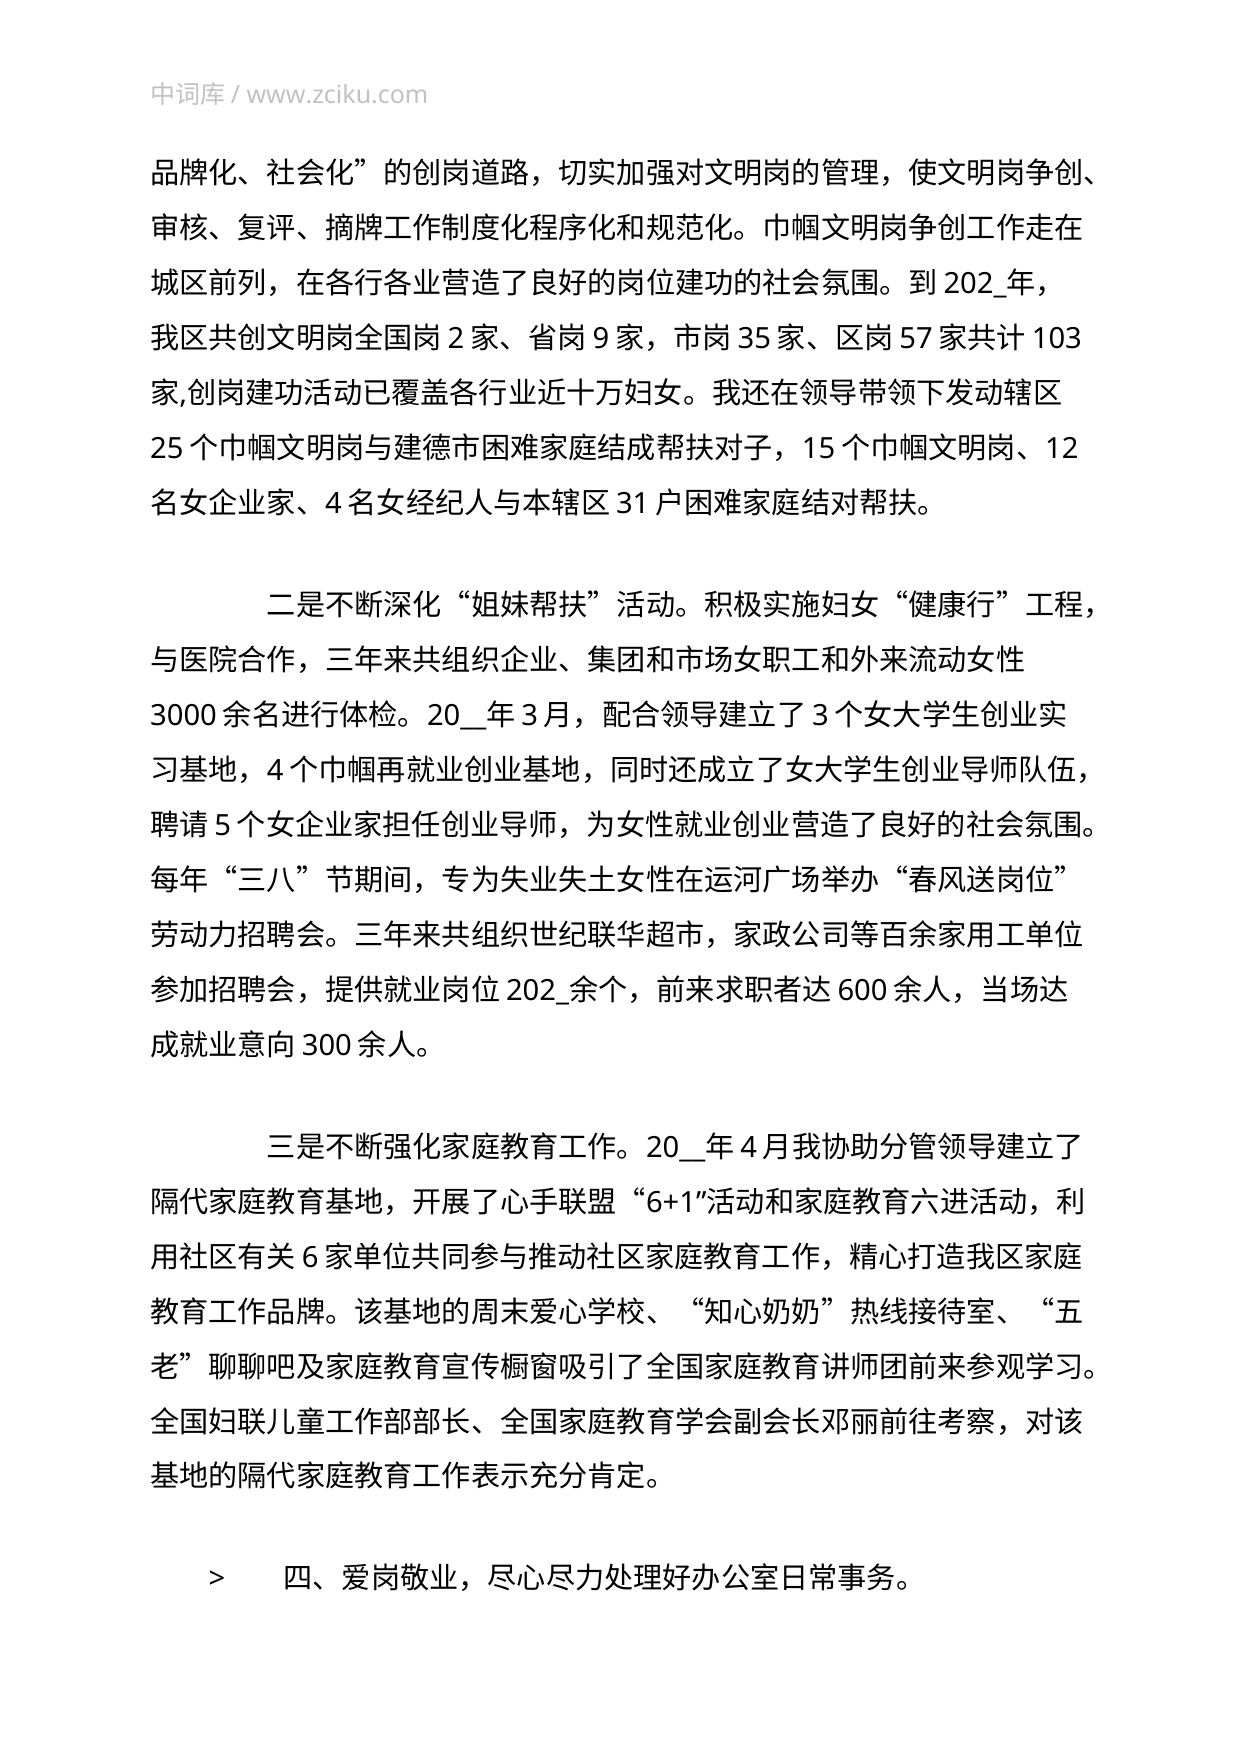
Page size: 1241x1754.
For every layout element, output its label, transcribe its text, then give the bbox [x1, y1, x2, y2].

text > 四、爱岗敬业，尽心尽力处理好办公室日常事务。 [150, 1555, 1090, 1597]
text 三是不断强化家庭教育工作。20__年4月我协助分管领导建立了隔代家庭教育基地，开展了心手联盟“6+1”活动和家庭教育六进活动，利用社区有关6家单位共同参与推动社区家庭教育工作，精心打造我区家庭教育工作品牌。该基地的周末爱心学校、“知心奶奶”热线接待室、“五老”聊聊吧及家庭教育宣传橱窗吸引了全国家庭教育讲师团前来参观学习。全国妇联儿童工作部部长、全国家庭教育学会副会长邓丽前往考察，对该基地的隔代家庭教育工作表示充分肯定。 [150, 1123, 1090, 1495]
text 二是不断深化“姐妹帮扶”活动。积极实施妇女“健康行”工程，与医院合作，三年来共组织企业、集团和市场女职工和外来流动女性3000余名进行体检。20__年3月，配合领导建立了3个女大学生创业实习基地，4个巾帼再就业创业基地，同时还成立了女大学生创业导师队伍，聘请5个女企业家担任创业导师，为女性就业创业营造了良好的社会氛围。每年“三八”节期间，专为失业失土女性在运河广场举办“春风送岗位”劳动力招聘会。三年来共组织世纪联华超市，家政公司等百余家用工单位参加招聘会，提供就业岗位202_余个，前来求职者达600余人，当场达成就业意向300余人。 [150, 582, 1090, 1064]
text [150, 150, 1090, 522]
